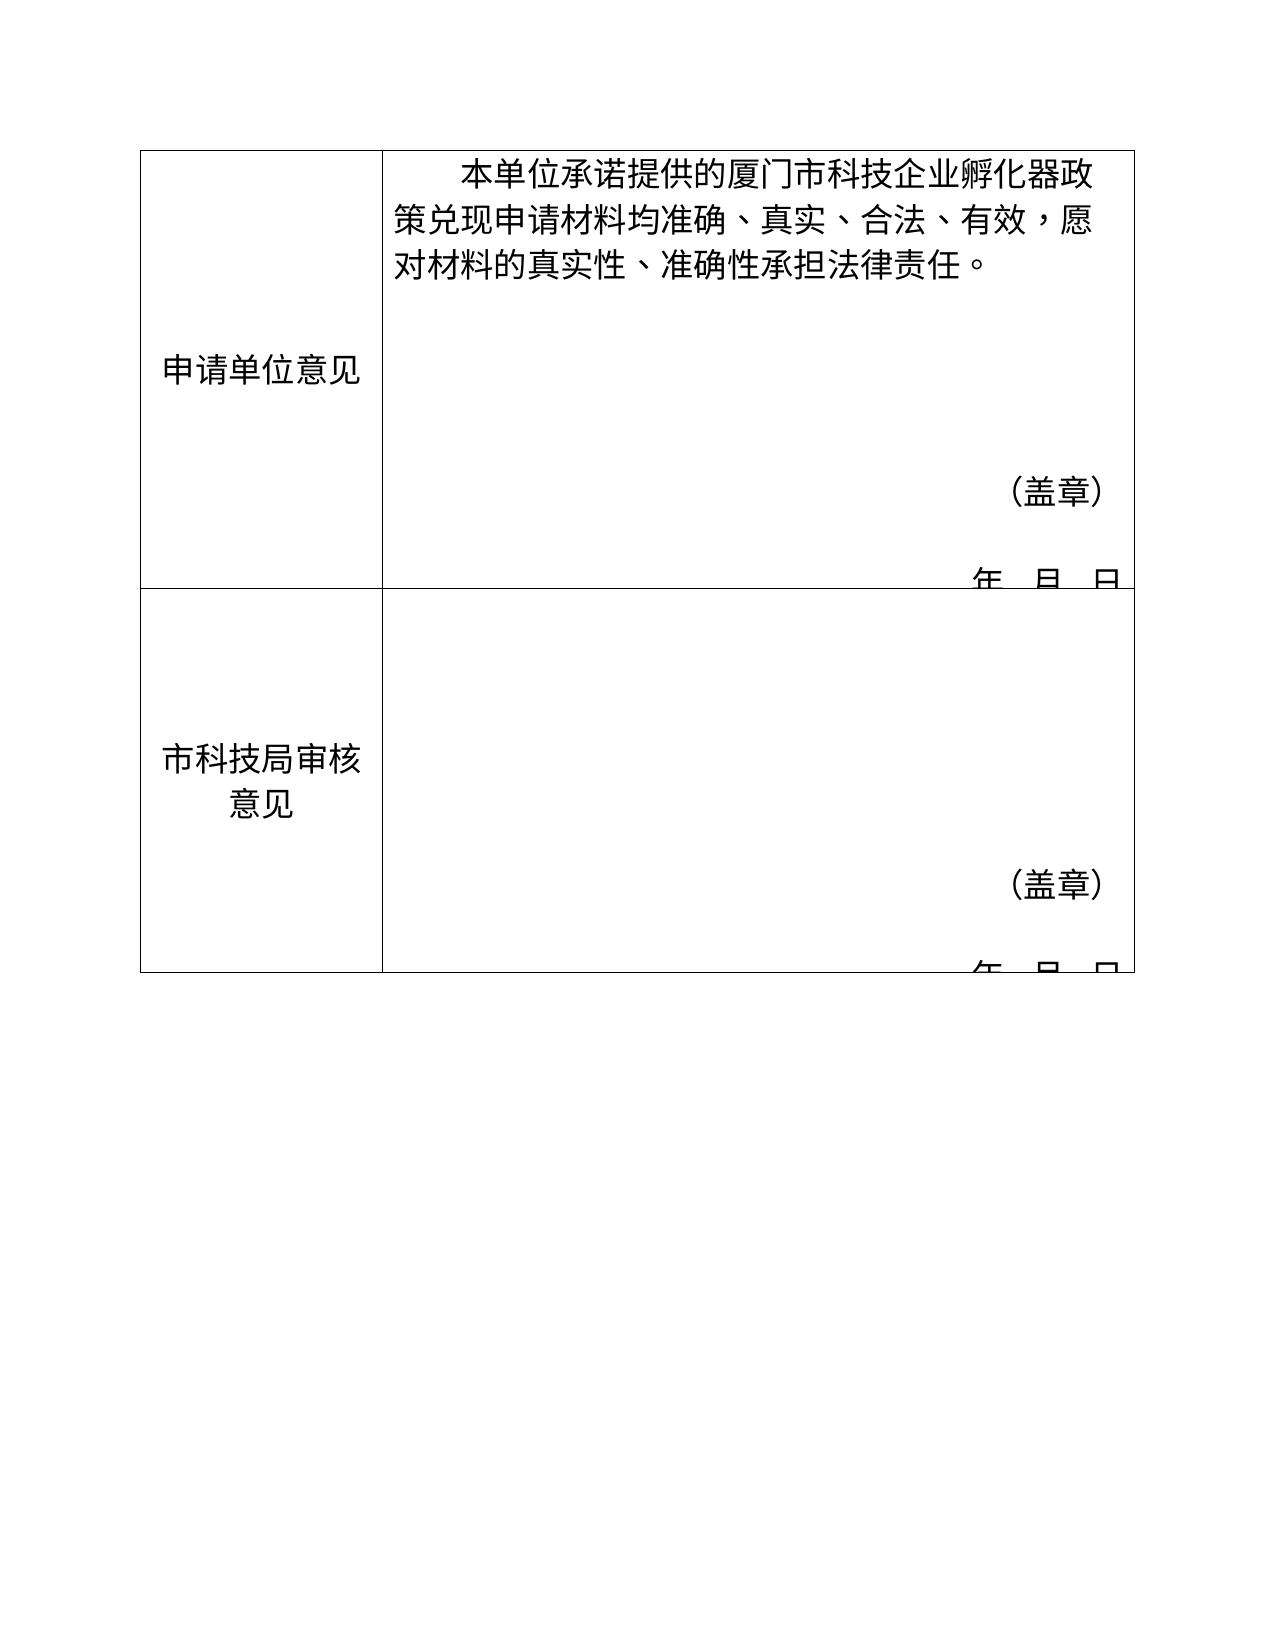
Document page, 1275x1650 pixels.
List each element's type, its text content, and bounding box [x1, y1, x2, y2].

table_cell （盖章） 年 月 日 [383, 589, 1134, 972]
table_cell 申请单位意见 [141, 151, 382, 588]
table_cell 本单位承诺提供的厦门市科技企业孵化器政策兑现申请材料均准确、真实、合法、有效，愿对材料的真实性、准确性承担法律责任。 （盖章） 年 月 日 [383, 151, 1134, 588]
table_cell 市科技局审核意见 [141, 589, 382, 972]
